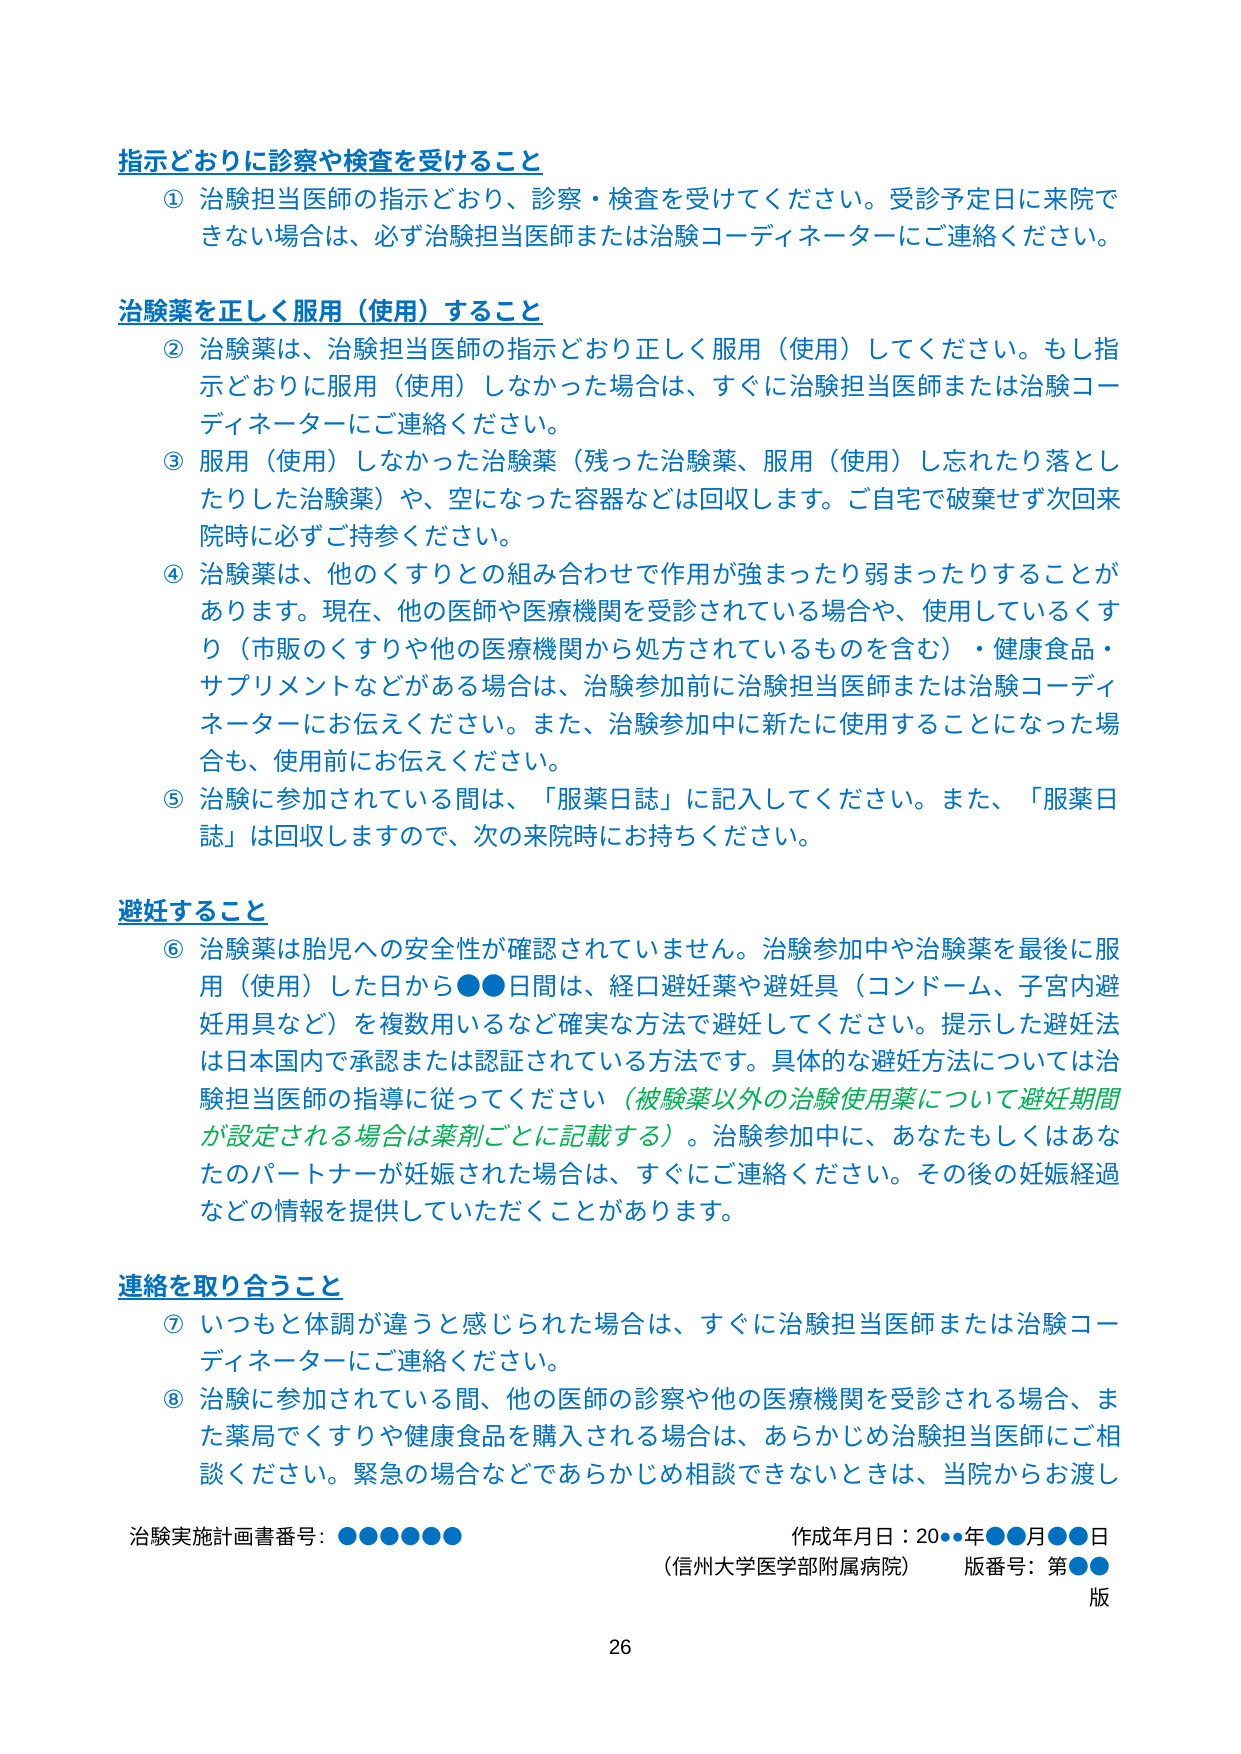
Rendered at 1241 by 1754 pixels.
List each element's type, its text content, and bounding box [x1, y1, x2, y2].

list 治験に参加されている間は、「服薬日誌」に記入してください。また、「服薬日誌」は回収しますので、次の来院時にお持ちください。 [162, 778, 1122, 853]
list 治験薬は、他のくすりとの組み合わせで作用が強まったり弱まったりすることがあります。現在、他の医師や医療機関を受診されている場合や、使用しているくすり（市販のくすりや他の医療機関から処方されているものを含む）・健康食品・サプリメントなどがある場合は、治験参加前に治験担当医師または治験コーディネーターにお伝えください。また、治験参加中に新たに使用することになった場合も、使用前にお伝えください。 [162, 553, 1122, 778]
text 指示どおりに診察や検査を受けること [118, 141, 1122, 178]
list 治験薬は胎児への安全性が確認されていません。治験参加中や治験薬を最後に服用（使用）した日から●●日間は、経口避妊薬や避妊具（コンドーム、子宮内避妊用具など）を複数用いるなど確実な方法で避妊してください。提示した避妊法は日本国内で承認または認証されている方法です。具体的な避妊方法については治験担当医師の指導に従ってください（被験薬以外の治験使用薬について避妊期間が設定される場合は薬剤ごとに記載する）。治験参加中に、あなたもしくはあなたのパートナーが妊娠された場合は、すぐにご連絡ください。その後の妊娠経過などの情報を提供していただくことがあります。 [162, 928, 1122, 1228]
text 治験薬を正しく服用（使用）すること [118, 291, 1122, 328]
list 治験薬は、治験担当医師の指示どおり正しく服用（使用）してください。もし指示どおりに服用（使用）しなかった場合は、すぐに治験担当医師または治験コーディネーターにご連絡ください。 [162, 328, 1122, 441]
list 服用（使用）しなかった治験薬（残った治験薬、服用（使用）し忘れたり落としたりした治験薬）や、空になった容器などは回収します。ご自宅で破棄せず次回来院時に必ずご持参ください。 [162, 441, 1122, 553]
text 避妊すること [118, 891, 1122, 928]
text 連絡を取り合うこと [118, 1266, 1122, 1303]
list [162, 1378, 1122, 1491]
list 治験担当医師の指示どおり、診察・検査を受けてください。受診予定日に来院できない場合は、必ず治験担当医師または治験コーディネーターにご連絡ください。 [162, 178, 1122, 253]
list いつもと体調が違うと感じられた場合は、すぐに治験担当医師または治験コーディネーターにご連絡ください。 [162, 1303, 1122, 1378]
